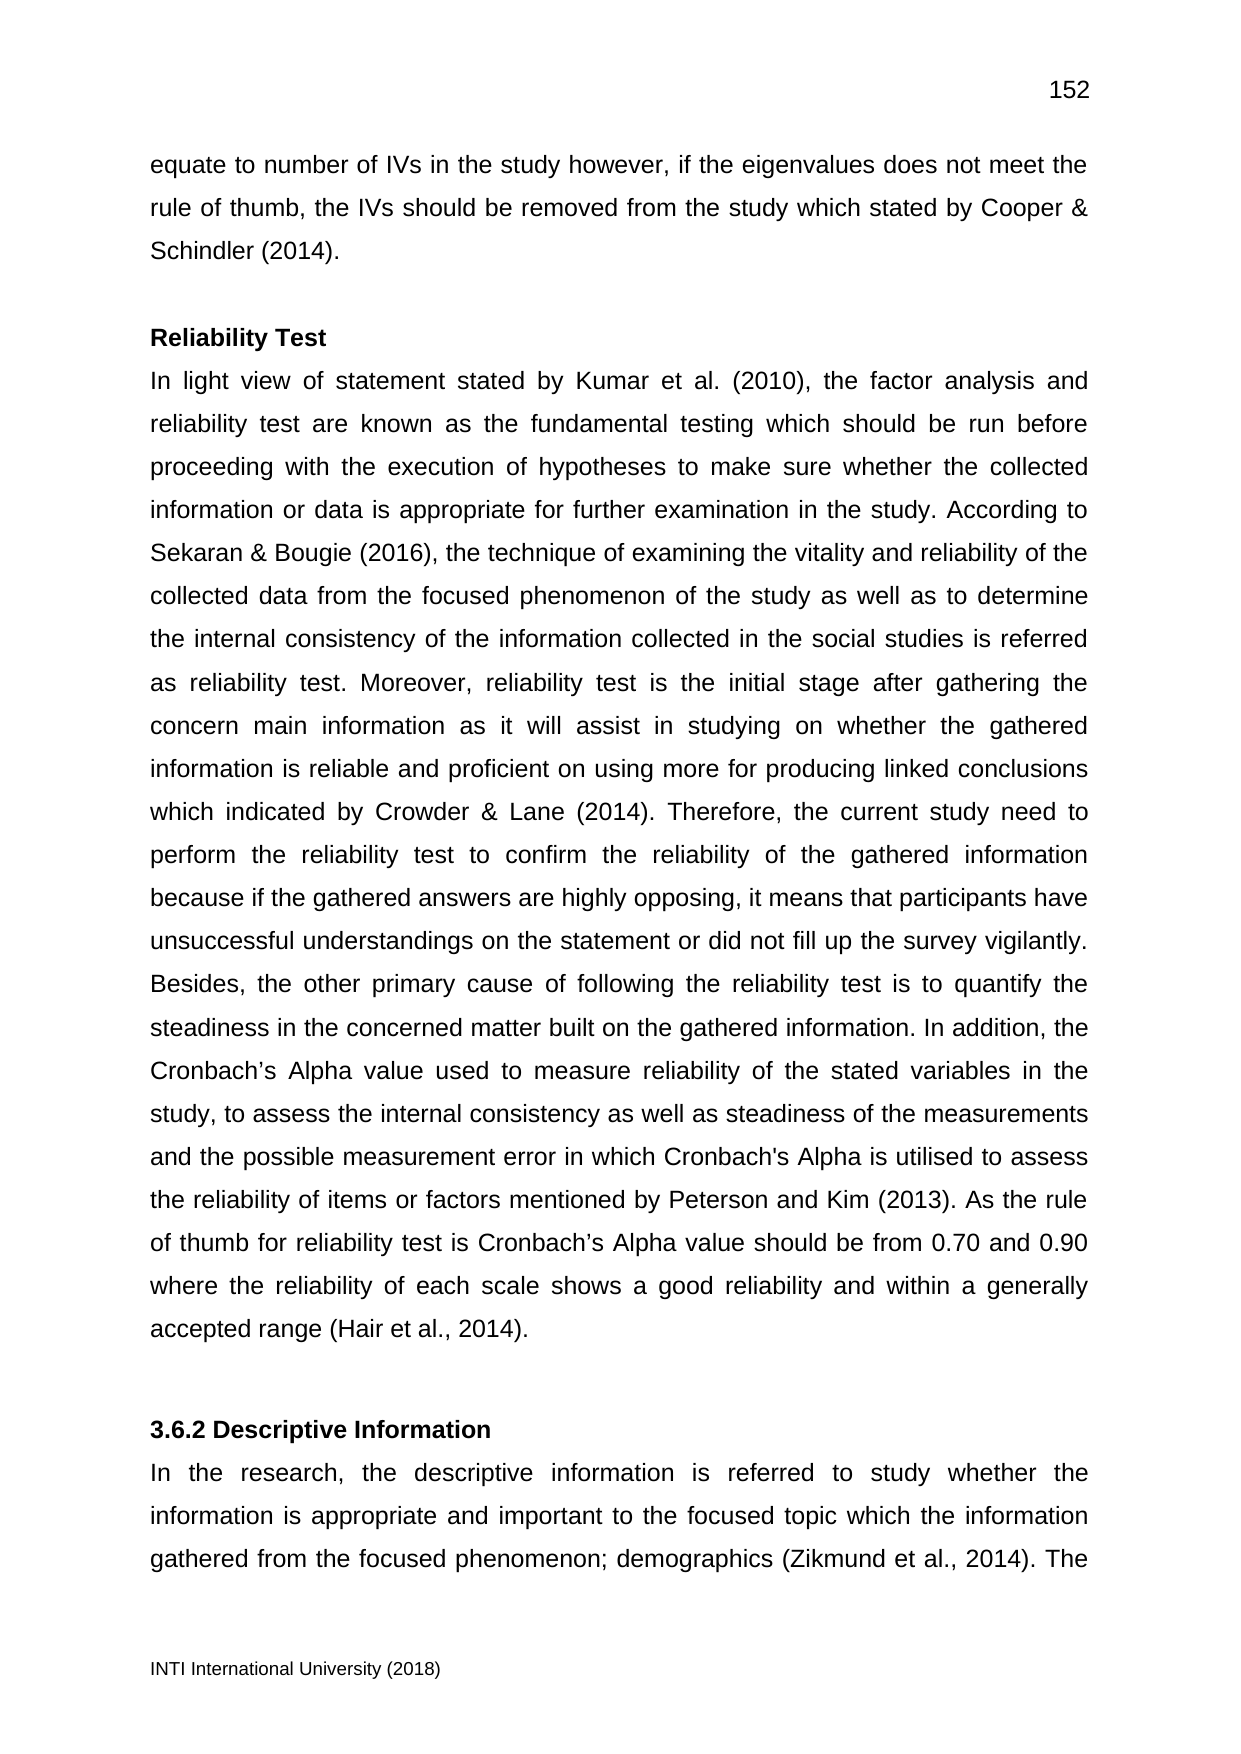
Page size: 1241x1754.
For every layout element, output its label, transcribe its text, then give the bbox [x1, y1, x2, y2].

text In light view of statement stated by Kumar et al. (2010), the factor analysis and reliability test are known as the fundamental testing which should be run before proceeding with the execution of hypotheses to make sure whether the collected information or data is appropriate for further examination in the study. According to Sekaran & Bougie (2016), the technique of examining the vitality and reliability of the collected data from the focused phenomenon of the study as well as to determine the internal consistency of the information collected in the social studies is referred as reliability test. Moreover, reliability test is the initial stage after gathering the concern main information as it will assist in studying on whether the gathered information is reliable and proficient on using more for producing linked conclusions which indicated by Crowder & Lane (2014). Therefore, the current study need to perform the reliability test to confirm the reliability of the gathered information because if the gathered answers are highly opposing, it means that participants have unsuccessful understandings on the statement or did not fill up the survey vigilantly. Besides, the other primary cause of following the reliability test is to quantify the steadiness in the concerned matter built on the gathered information. In addition, the Cronbach’s Alpha value used to measure reliability of the stated variables in the study, to assess the internal consistency as well as steadiness of the measurements and the possible measurement error in which Cronbach's Alpha is utilised to assess the reliability of items or factors mentioned by Peterson and Kim (2013). As the rule of thumb for reliability test is Cronbach’s Alpha value should be from 0.70 and 0.90 where the reliability of each scale shows a good reliability and within a generally accepted range (Hair et al., 2014). [150, 366, 1090, 1343]
text 3.6.2 Descriptive Information [150, 1415, 1090, 1444]
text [150, 1458, 1090, 1573]
text Reliability Test [150, 322, 1090, 351]
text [150, 150, 1090, 265]
